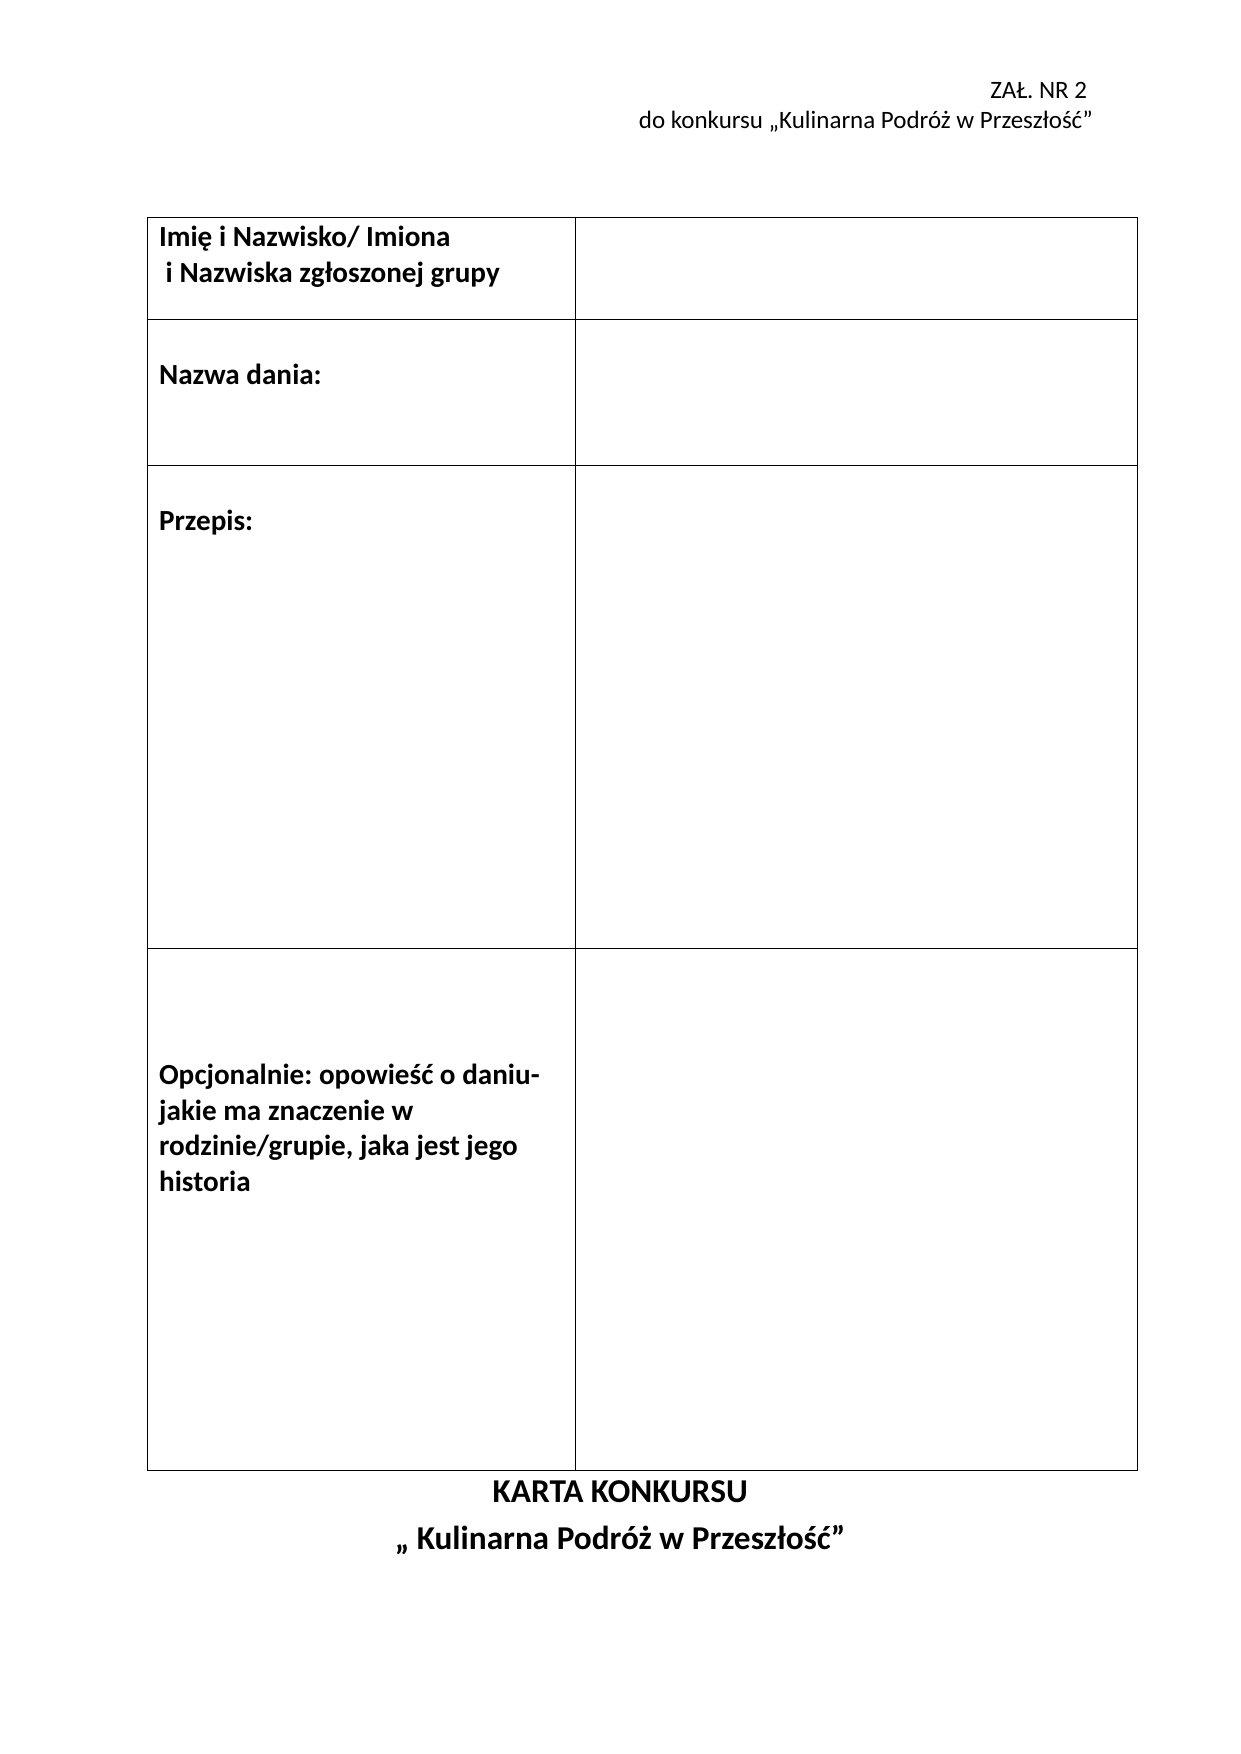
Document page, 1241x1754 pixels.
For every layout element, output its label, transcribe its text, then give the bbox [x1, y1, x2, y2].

table_cell Opcjonalnie: opowieść o daniu- jakie ma znaczenie w rodzinie/grupie, jaka jest jego historia [148, 949, 575, 1469]
table_header Imię i Nazwisko/ Imiona i Nazwiska zgłoszonej grupy [148, 218, 575, 319]
table_cell [576, 466, 1137, 948]
text KARTA KONKURSU „ Kulinarna Podróż w Przeszłość” [148, 1471, 1093, 1558]
table_cell Przepis: [148, 466, 575, 948]
table_cell [576, 320, 1137, 465]
table_cell [576, 949, 1137, 1469]
table_header [576, 218, 1137, 319]
table_cell Nazwa dania: [148, 320, 575, 465]
